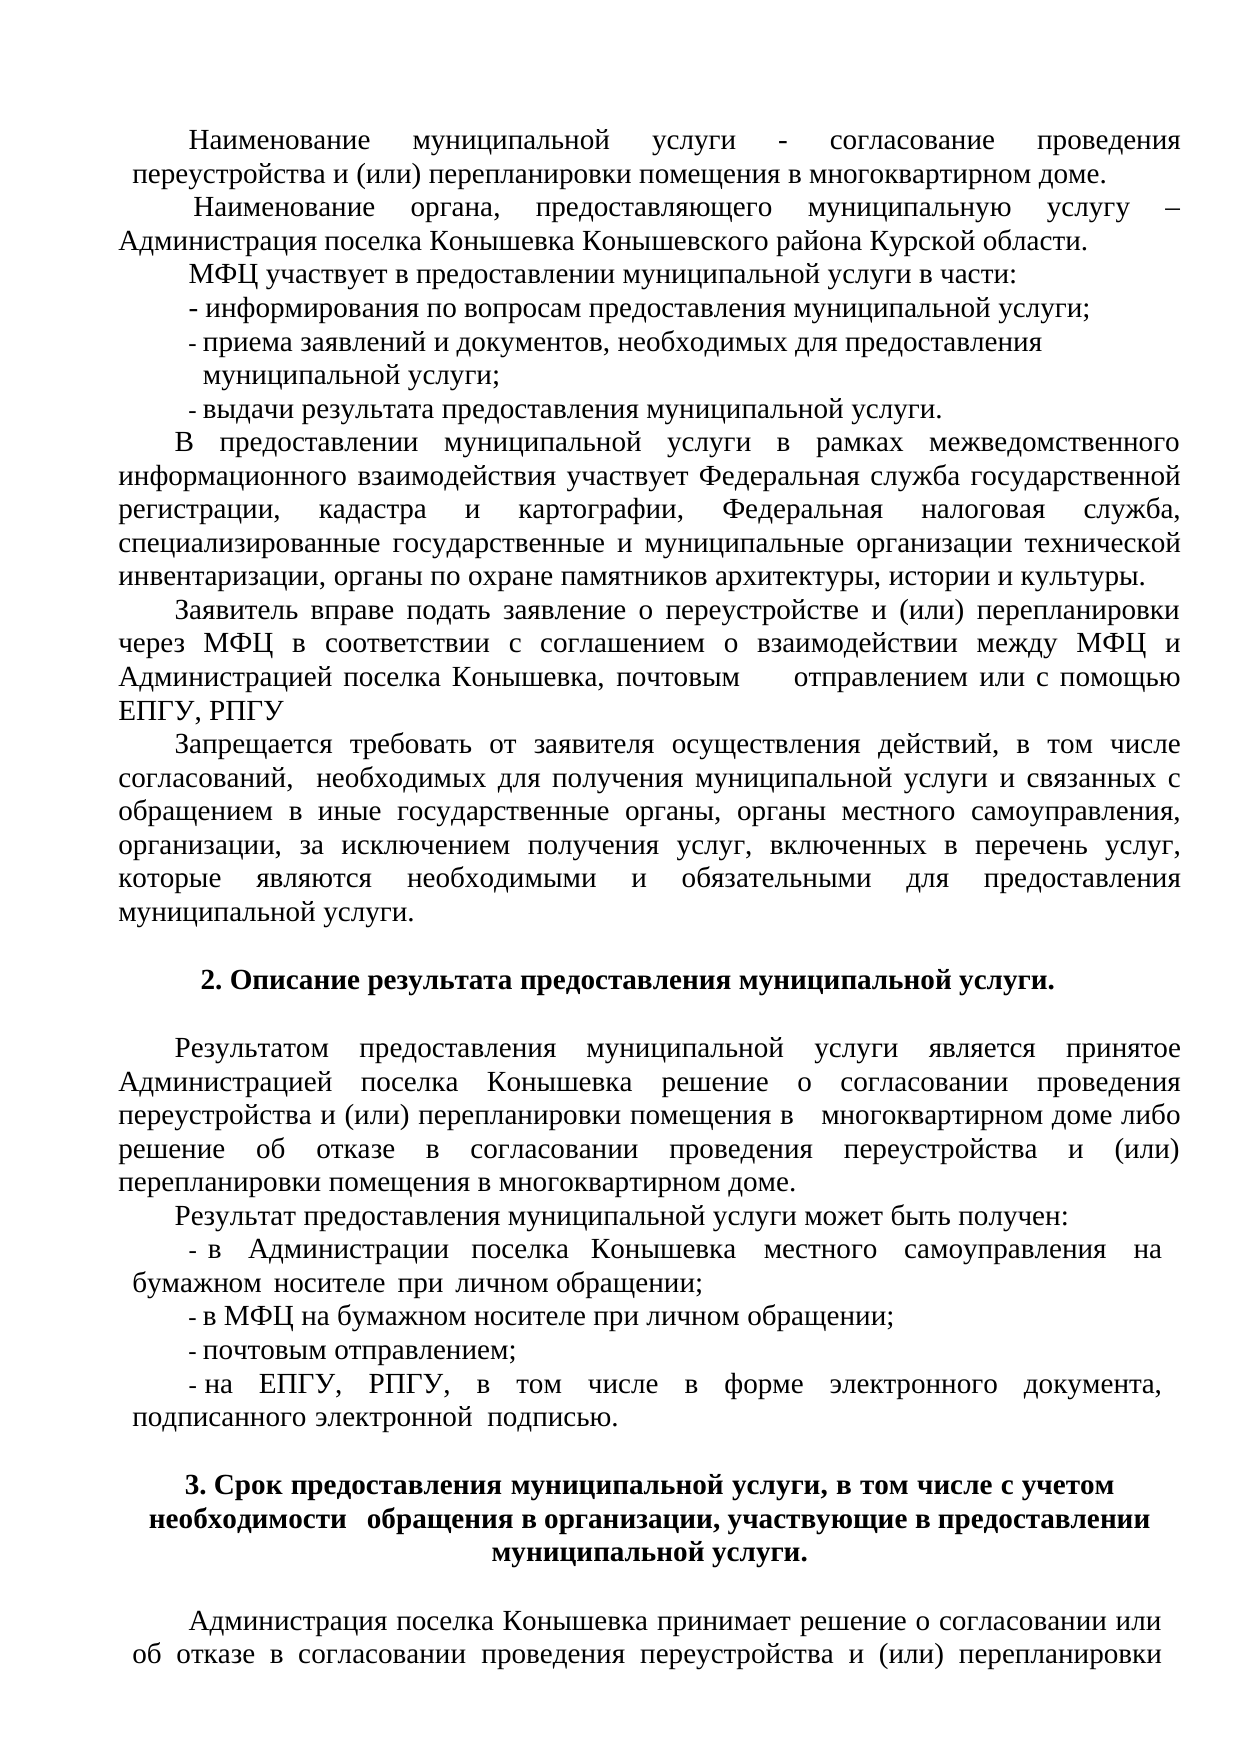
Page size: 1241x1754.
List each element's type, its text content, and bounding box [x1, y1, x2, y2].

text - информирования по вопросам предоставления муниципальной услуги; [188, 290, 1181, 324]
text МФЦ участвует в предоставлении муниципальной услуги в части: [188, 257, 1181, 290]
text Наименование органа, предоставляющего муниципальную услугу – Администрация поселка Конышевка Конышевского района Курской области. [118, 189, 1181, 257]
text Запрещается требовать от заявителя осуществления действий, в том числе согласований, необходимых для получения муниципальной услуги и связанных с обращением в иные государственные органы, органы местного самоуправления, организации, за исключением получения услуг, включенных в перечень услуг, которые являются необходимыми и обязательными для предоставления муниципальной услуги. [118, 726, 1181, 927]
list выдачи результата предоставления муниципальной услуги. [188, 391, 1181, 424]
list в МФЦ на бумажном носителе при личном обращении; [188, 1298, 1181, 1332]
text Результат предоставления муниципальной услуги может быть получен: [118, 1198, 1181, 1231]
text Результатом предоставления муниципальной услуги является принятое Администрацией поселка Конышевка решение о согласовании проведения переустройства и (или) перепланировки помещения в многоквартирном доме либо решение об отказе в согласовании проведения переустройства и (или) перепланировки помещения в многоквартирном доме. [118, 1030, 1181, 1198]
text 2. Описание результата предоставления муниципальной услуги. [74, 962, 1181, 996]
list на ЕПГУ, РПГУ, в том числе в форме электронного документа, подписанного электронной подписью. [132, 1366, 1162, 1433]
text Заявитель вправе подать заявление о переустройстве и (или) перепланировки через МФЦ в соответствии с соглашением о взаимодействии между МФЦ и Администрацией поселка Конышевка, почтовым отправлением или с помощью ЕПГУ, РПГУ [118, 592, 1181, 726]
text В предоставлении муниципальной услуги в рамках межведомственного информационного взаимодействия участвует Федеральная служба государственной регистрации, кадастра и картографии, Федеральная налоговая служба, специализированные государственные и муниципальные организации технической инвентаризации, органы по охране памятников архитектуры, истории и культуры. [118, 424, 1181, 592]
list в Администрации поселка Конышевка местного самоуправления на бумажном носителе при личном обращении; [132, 1231, 1162, 1298]
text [132, 1603, 1162, 1670]
text Наименование муниципальной услуги - согласование проведения переустройства и (или) перепланировки помещения в многоквартирном доме. [132, 122, 1181, 189]
text 3. Срок предоставления муниципальной услуги, в том числе с учетом необходимости обращения в организации, участвующие в предоставлении муниципальной услуги. [118, 1467, 1181, 1568]
list почтовым отправлением; [188, 1332, 1181, 1366]
list приема заявлений и документов, необходимых для предоставления муниципальной услуги; [188, 324, 1181, 391]
